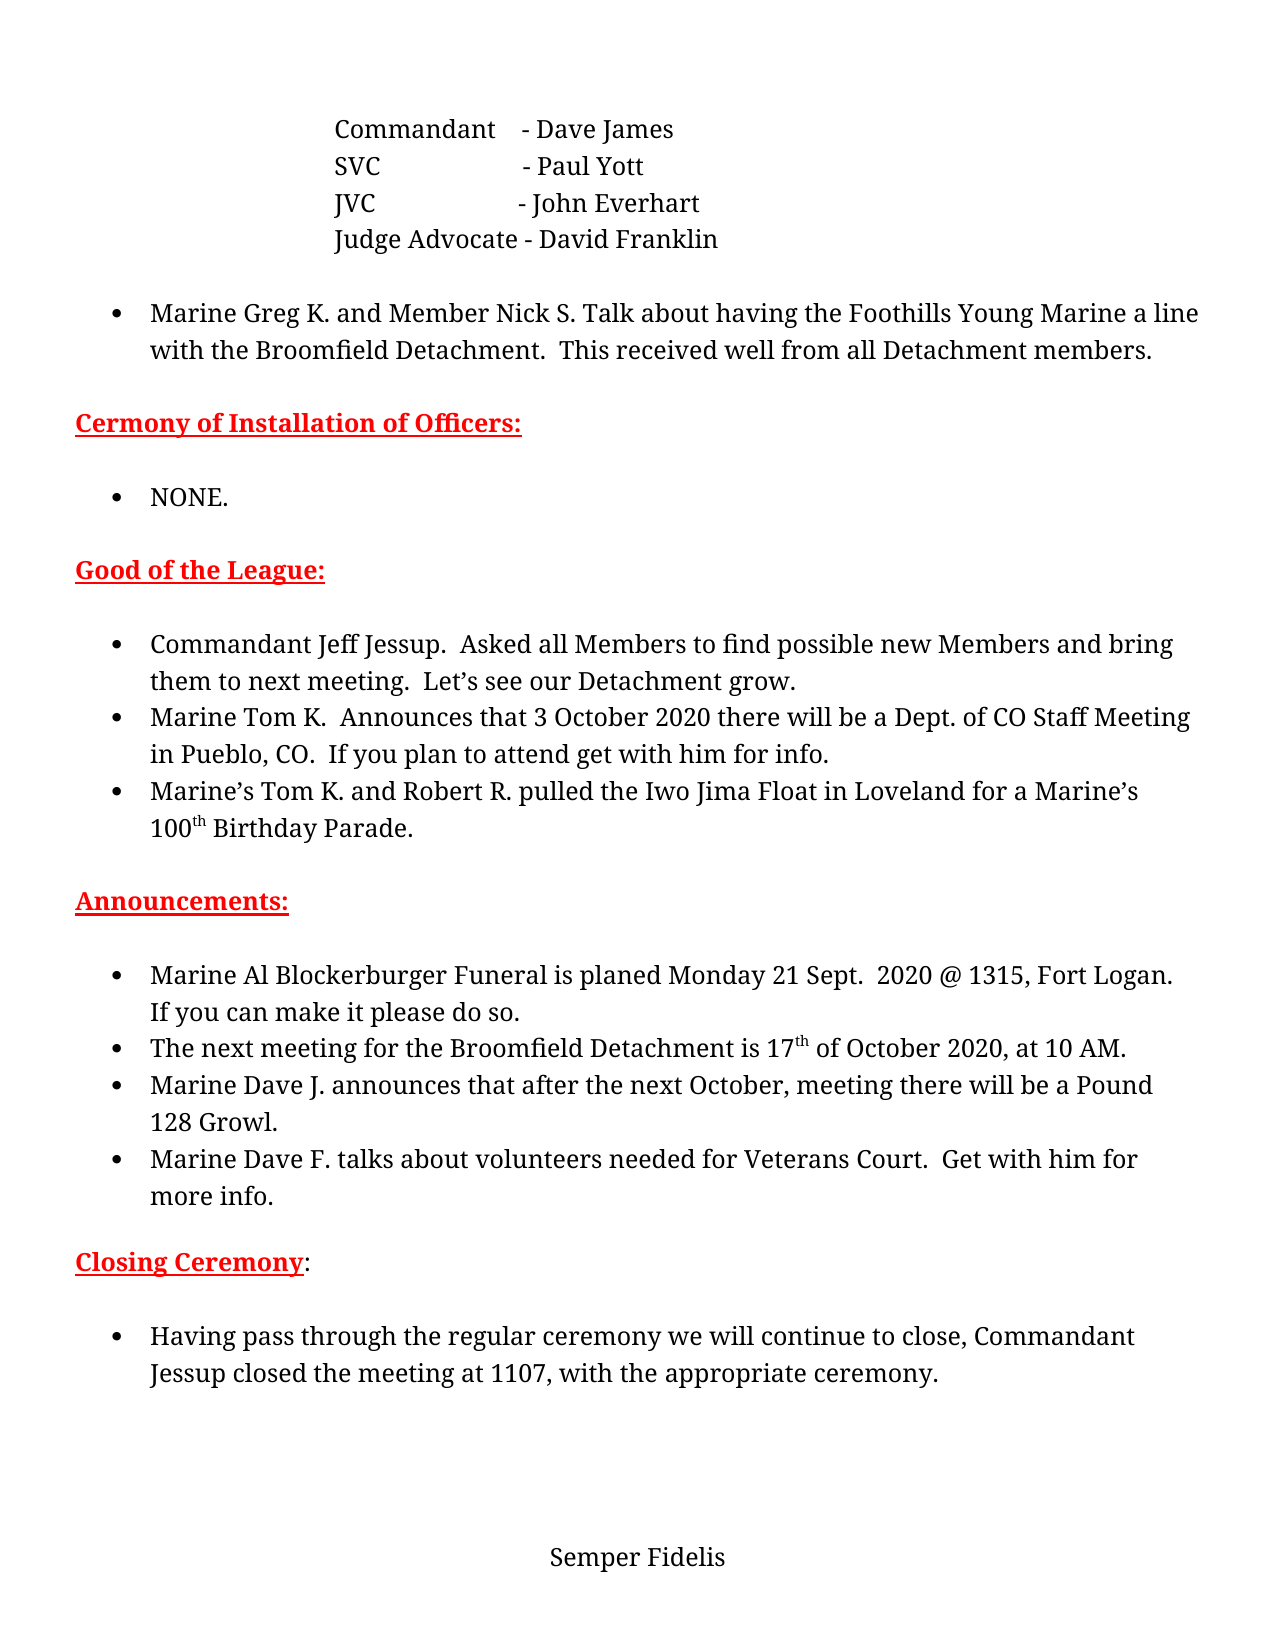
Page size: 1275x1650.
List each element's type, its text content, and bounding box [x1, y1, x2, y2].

text Good of the League: [75, 553, 1200, 587]
list Marine Greg K. and Member Nick S. Talk about having the Foothills Young Marine a line with the Broomfield Detachment. This received well from all Detachment members. [112, 296, 1200, 366]
list NONE. [112, 479, 1200, 513]
list Commandant Jeff Jessup. Asked all Members to find possible new Members and bring them to next meeting. Let’s see our Detachment grow. [112, 627, 1200, 697]
text Closing Ceremony: [75, 1245, 1200, 1279]
text SVC - Paul Yott [75, 148, 1200, 183]
list Marine Dave J. announces that after the next October, meeting there will be a Pound 128 Growl. [112, 1068, 1200, 1139]
list The next meeting for the Broomfield Detachment is 17th of October 2020, at 10 AM. [112, 1031, 1200, 1065]
text Judge Advocate - David Franklin [75, 222, 1200, 256]
list Having pass through the regular ceremony we will continue to close, Commandant Jessup closed the meeting at 1107, with the appropriate ceremony. [112, 1319, 1200, 1389]
list Marine Dave F. talks about volunteers needed for Veterans Court. Get with him for more info. [112, 1141, 1200, 1212]
text Commandant - Dave James [75, 112, 1200, 146]
list Marine Al Blockerburger Funeral is planed Monday 21 Sept. 2020 @ 1315, Fort Logan. If you can make it please do so. [112, 957, 1200, 1028]
list Marine Tom K. Announces that 3 October 2020 there will be a Dept. of CO Staff Meeting in Pueblo, CO. If you plan to attend get with him for info. [112, 700, 1200, 771]
text Announcements: [75, 884, 1200, 918]
text Cermony of Installation of Officers: [75, 406, 1200, 440]
text JVC - John Everhart [75, 185, 1200, 219]
text Semper Fidelis [75, 1539, 1200, 1573]
list Marine’s Tom K. and Robert R. pulled the Iwo Jima Float in Loveland for a Marine’s 100th Birthday Parade. [112, 774, 1200, 844]
